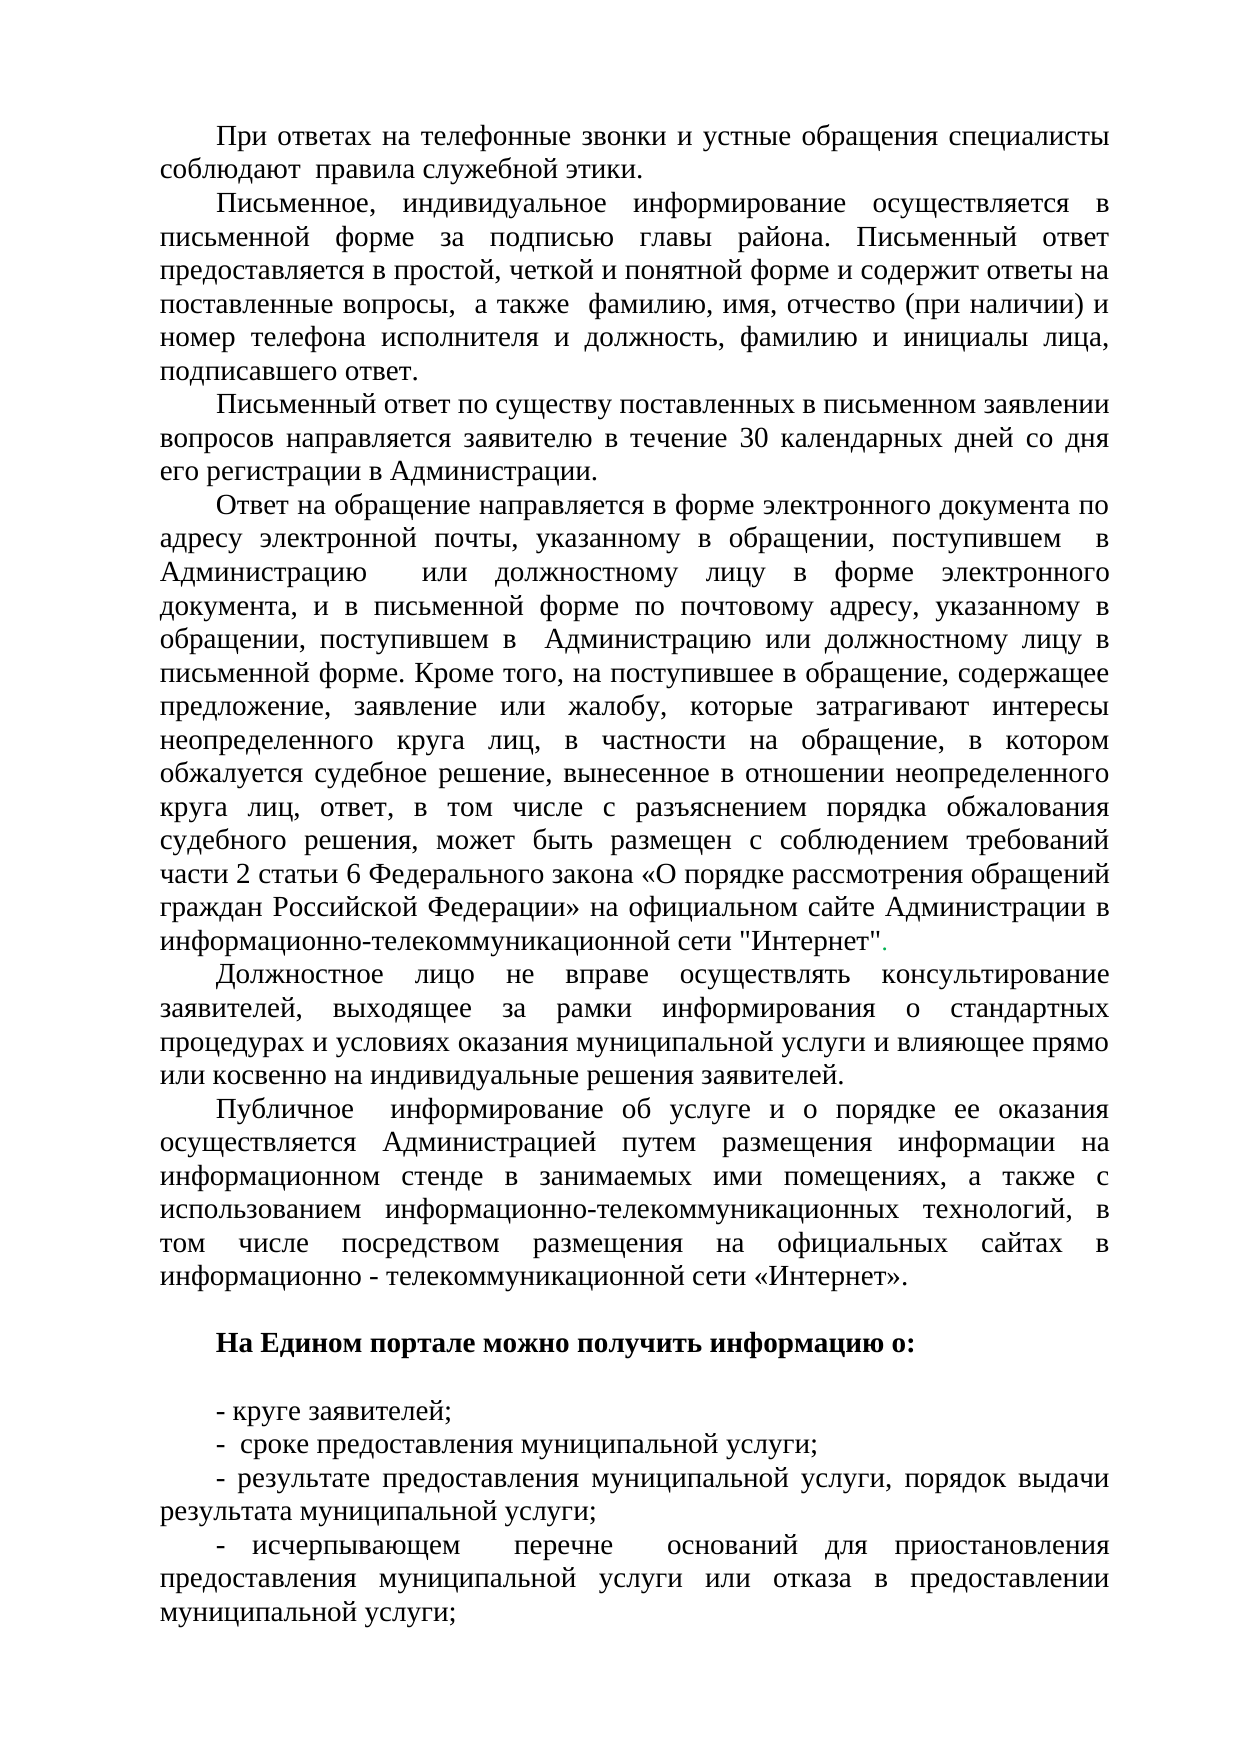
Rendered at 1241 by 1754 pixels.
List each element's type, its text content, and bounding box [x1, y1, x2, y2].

text На Едином портале можно получить информацию о: [159, 1326, 1110, 1359]
text Публичное информирование об услуге и о порядке ее оказания осуществляется Администрацией путем размещения информации на информационном стенде в занимаемых ими помещениях, а также с использованием информационно-телекоммуникационных технологий, в том числе посредством размещения на официальных сайтах в информационно - телекоммуникационной сети «Интернет». [159, 1091, 1110, 1292]
text - круге заявителей; [159, 1393, 1110, 1426]
text - сроке предоставления муниципальной услуги; [159, 1426, 1110, 1460]
text - исчерпывающем перечне оснований для приостановления предоставления муниципальной услуги или отказа в предоставлении муниципальной услуги; [159, 1527, 1110, 1627]
text - результате предоставления муниципальной услуги, порядок выдачи результата муниципальной услуги; [159, 1460, 1110, 1527]
text Ответ на обращение направляется в форме электронного документа по адресу электронной почты, указанному в обращении, поступившем в Администрацию или должностному лицу в форме электронного документа, и в письменной форме по почтовому адресу, указанному в обращении, поступившем в Администрацию или должностному лицу в письменной форме. Кроме того, на поступившее в обращение, содержащее предложение, заявление или жалобу, которые затрагивают интересы неопределенного круга лиц, в частности на обращение, в котором обжалуется судебное решение, вынесенное в отношении неопределенного круга лиц, ответ, в том числе с разъяснением порядка обжалования судебного решения, может быть размещен с соблюдением требований части 2 статьи 6 Федерального закона «О порядке рассмотрения обращений граждан Российской Федерации» на официальном сайте Администрации в информационно-телекоммуникационной сети "Интернет". [159, 487, 1110, 957]
text Должностное лицо не вправе осуществлять консультирование заявителей, выходящее за рамки информирования о стандартных процедурах и условиях оказания муниципальной услуги и влияющее прямо или косвенно на индивидуальные решения заявителей. [159, 957, 1110, 1091]
text Письменное, индивидуальное информирование осуществляется в письменной форме за подписью главы района. Письменный ответ предоставляется в простой, четкой и понятной форме и содержит ответы на поставленные вопросы, а также фамилию, имя, отчество (при наличии) и номер телефона исполнителя и должность, фамилию и инициалы лица, подписавшего ответ. [159, 185, 1110, 386]
text Письменный ответ по существу поставленных в письменном заявлении вопросов направляется заявителю в течение 30 календарных дней со дня его регистрации в Администрации. [159, 386, 1110, 487]
text При ответах на телефонные звонки и устные обращения специалисты соблюдают правила служебной этики. [159, 118, 1110, 185]
